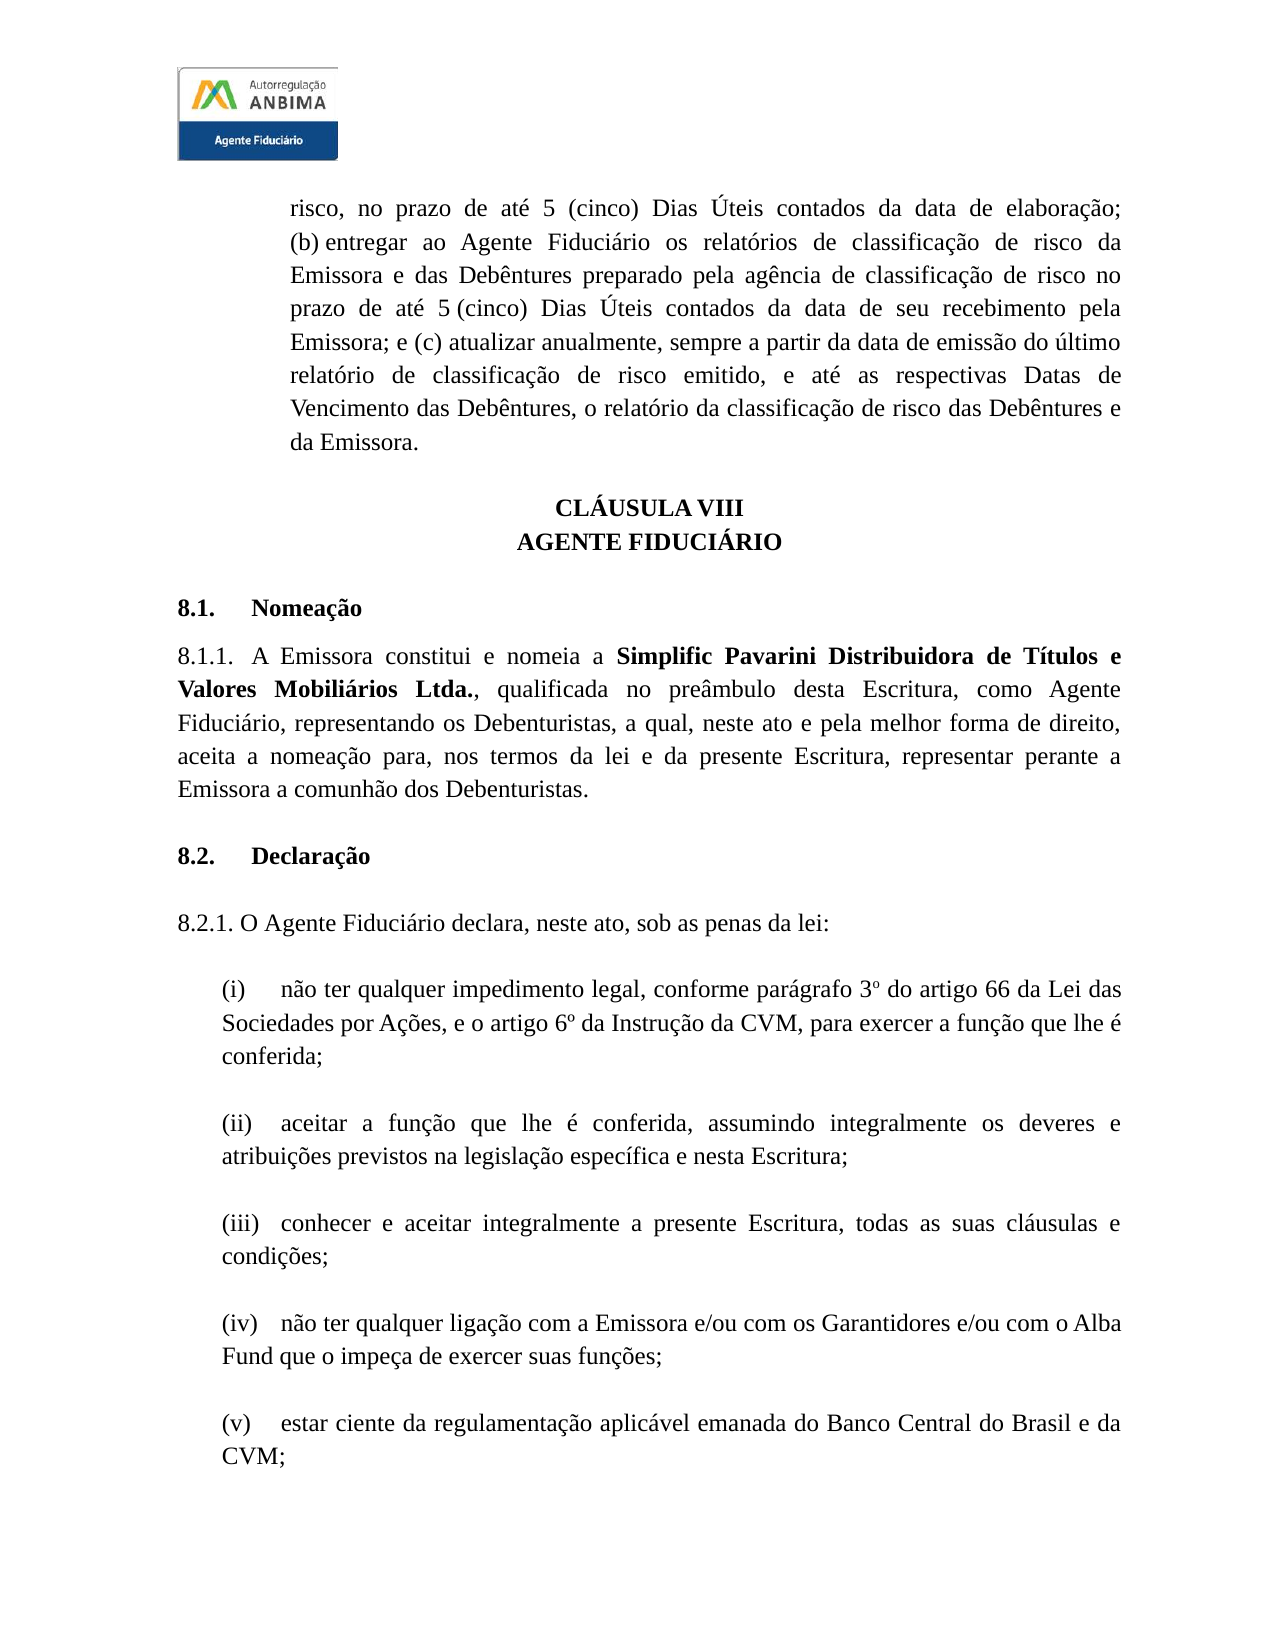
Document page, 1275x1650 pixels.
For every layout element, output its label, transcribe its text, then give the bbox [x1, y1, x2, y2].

list (iv) não ter qualquer ligação com a Emissora e/ou com os Garantidores e/ou com o Alba Fund que o impeça de exercer suas funções; [222, 1304, 1122, 1371]
list AGENTE FIDUCIÁRIO [177, 523, 1122, 557]
text 8.2. Declaração [177, 838, 1122, 871]
list (i) não ter qualquer impedimento legal, conforme parágrafo 3o do artigo 66 da Lei das Sociedades por Ações, e o artigo 6º da Instrução da CVM, para exercer a função que lhe é conferida; [222, 971, 1122, 1071]
list 8.1.1. A Emissora constitui e nomeia a Simplific Pavarini Distribuidora de Títulos e Valores Mobiliários Ltda., qualificada no preâmbulo desta Escritura, como Agente Fiduciário, representando os Debenturistas, a qual, neste ato e pela melhor forma de direito, aceita a nomeação para, nos termos da lei e da presente Escritura, representar perante a Emissora a comunhão dos Debenturistas. [177, 638, 1122, 804]
list (iii) conhecer e aceitar integralmente a presente Escritura, todas as suas cláusulas e condições; [222, 1204, 1122, 1271]
list (ii) aceitar a função que lhe é conferida, assumindo integralmente os deveres e atribuições previstos na legislação específica e nesta Escritura; [222, 1104, 1122, 1171]
list CLÁUSULA VIII [177, 490, 1122, 523]
list 8.1. Nomeação [177, 590, 1122, 623]
text 8.2.1. O Agente Fiduciário declara, neste ato, sob as penas da lei: [177, 904, 1122, 938]
picture [177, 67, 338, 161]
list (v) estar ciente da regulamentação aplicável emanada do Banco Central do Brasil e da CVM; [222, 1404, 1122, 1471]
